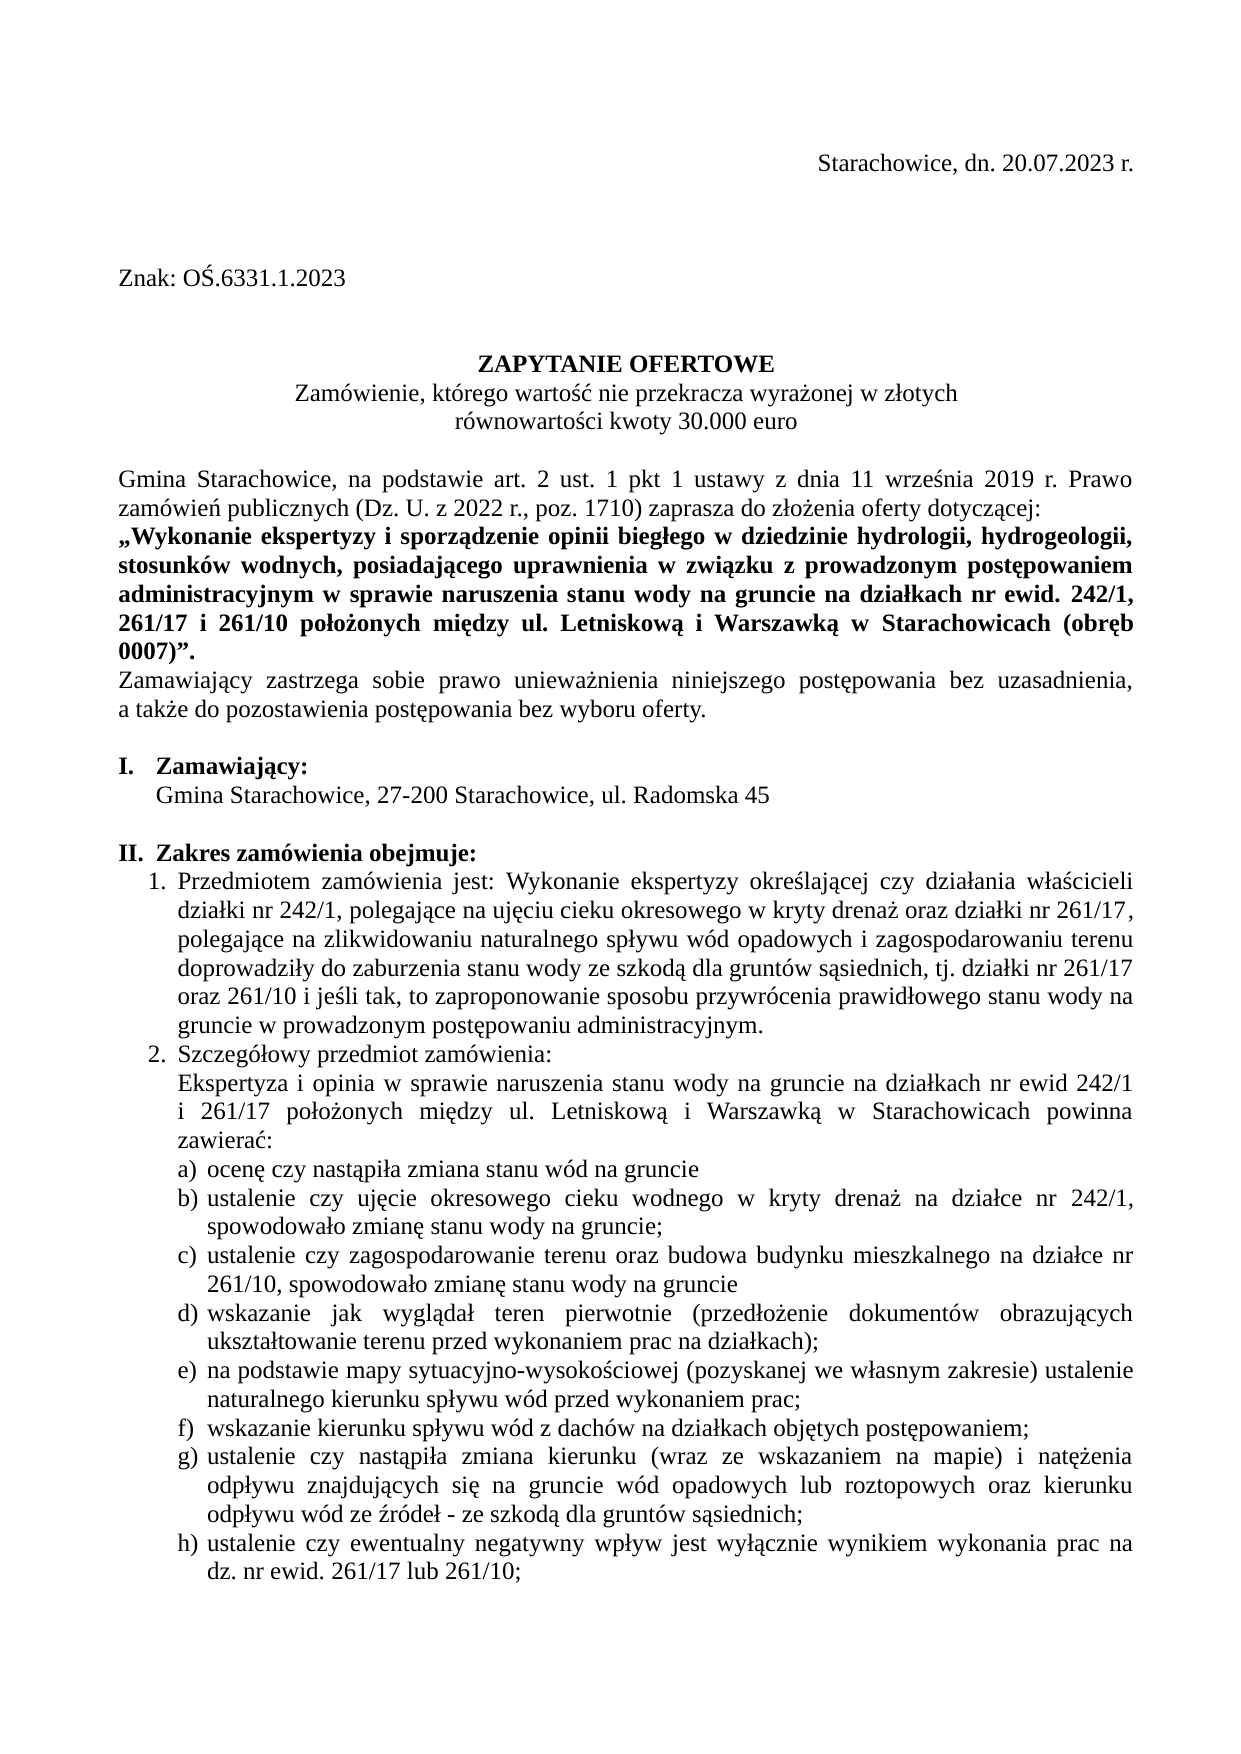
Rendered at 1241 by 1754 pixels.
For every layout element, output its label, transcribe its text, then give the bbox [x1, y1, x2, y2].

text ZAPYTANIE OFERTOWE [118, 349, 1134, 378]
list Przedmiotem zamówienia jest: Wykonanie ekspertyzy określającej czy działania właścicieli działki nr 242/1, polegające na ujęciu cieku okresowego w kryty drenaż oraz działki nr 261/17, polegające na zlikwidowaniu naturalnego spływu wód opadowych i zagospodarowaniu terenu doprowadziły do zaburzenia stanu wody ze szkodą dla gruntów sąsiednich, tj. działki nr 261/17 oraz 261/10 i jeśli tak, to zaproponowanie sposobu przywrócenia prawidłowego stanu wody na gruncie w prowadzonym postępowaniu administracyjnym. [148, 866, 1134, 1039]
text Starachowice, dn. 20.07.2023 r. [118, 148, 1134, 176]
text „Wykonanie ekspertyzy i sporządzenie opinii biegłego w dziedzinie hydrologii, hydrogeologii, stosunków wodnych, posiadającego uprawnienia w związku z prowadzonym postępowaniem administracyjnym w sprawie naruszenia stanu wody na gruncie na działkach nr ewid. 242/1, 261/17 i 261/10 położonych między ul. Letniskową i Warszawką w Starachowicach (obręb 0007)”. [118, 521, 1134, 665]
list ustalenie czy zagospodarowanie terenu oraz budowa budynku mieszkalnego na działce nr 261/10, spowodowało zmianę stanu wody na gruncie [177, 1240, 1134, 1298]
list Szczegółowy przedmiot zamówienia: [148, 1039, 1134, 1068]
text Gmina Starachowice, 27-200 Starachowice, ul. Radomska 45 [156, 780, 1134, 809]
text równowartości kwoty 30.000 euro [118, 406, 1134, 435]
list Zakres zamówienia obejmuje: [118, 838, 1134, 866]
list na podstawie mapy sytuacyjno-wysokościowej (pozyskanej we własnym zakresie) ustalenie naturalnego kierunku spływu wód przed wykonaniem prac; [177, 1355, 1134, 1413]
text Zamawiający zastrzega sobie prawo unieważnienia niniejszego postępowania bez uzasadnienia, a także do pozostawienia postępowania bez wyboru oferty. [118, 665, 1134, 723]
list wskazanie jak wyglądał teren pierwotnie (przedłożenie dokumentów obrazujących ukształtowanie terenu przed wykonaniem prac na działkach); [177, 1298, 1134, 1355]
list wskazanie kierunku spływu wód z dachów na działkach objętych postępowaniem; [177, 1413, 1134, 1441]
list ustalenie czy ujęcie okresowego cieku wodnego w kryty drenaż na działce nr 242/1, spowodowało zmianę stanu wody na gruncie; [177, 1183, 1134, 1240]
text Ekspertyza i opinia w sprawie naruszenia stanu wody na gruncie na działkach nr ewid 242/1 i 261/17 położonych między ul. Letniskową i Warszawką w Starachowicach powinna zawierać: [148, 1068, 1134, 1154]
list ocenę czy nastąpiła zmiana stanu wód na gruncie [177, 1154, 1134, 1183]
list ustalenie czy ewentualny negatywny wpływ jest wyłącznie wynikiem wykonania prac na dz. nr ewid. 261/17 lub 261/10; [177, 1528, 1134, 1585]
list Zamawiający: [118, 751, 1134, 780]
text Zamówienie, którego wartość nie przekracza wyrażonej w złotych [118, 378, 1134, 406]
list ustalenie czy nastąpiła zmiana kierunku (wraz ze wskazaniem na mapie) i natężenia odpływu znajdujących się na gruncie wód opadowych lub roztopowych oraz kierunku odpływu wód ze źródeł - ze szkodą dla gruntów sąsiednich; [177, 1441, 1134, 1528]
text Gmina Starachowice, na podstawie art. 2 ust. 1 pkt 1 ustawy z dnia 11 września 2019 r. Prawo zamówień publicznych (Dz. U. z 2022 r., poz. 1710) zaprasza do złożenia oferty dotyczącej: [118, 464, 1134, 521]
text Znak: OŚ.6331.1.2023 [118, 263, 1134, 291]
